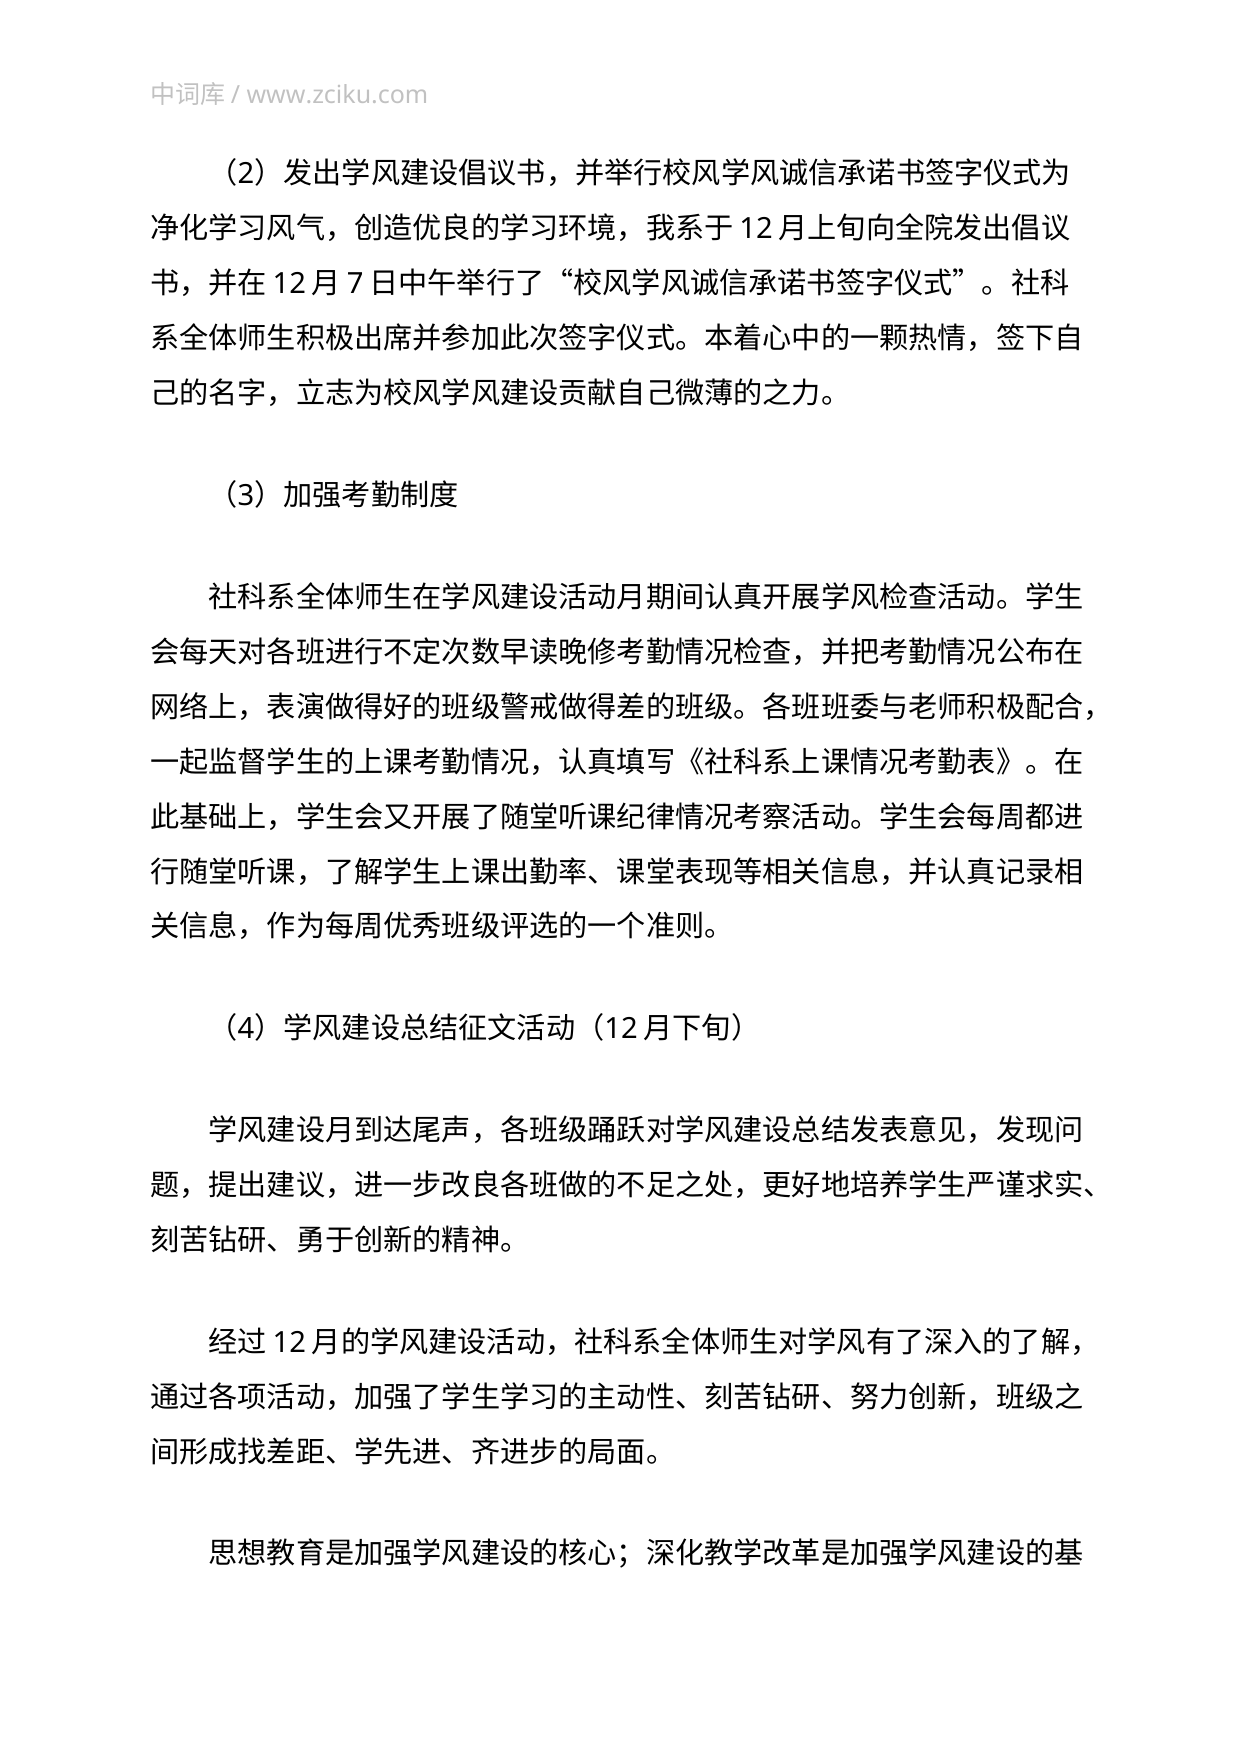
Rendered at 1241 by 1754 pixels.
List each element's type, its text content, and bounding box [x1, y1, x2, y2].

text 学风建设月到达尾声，各班级踊跃对学风建设总结发表意见，发现问题，提出建议，进一步改良各班做的不足之处，更好地培养学生严谨求实、刻苦钻研、勇于创新的精神。 [150, 1107, 1090, 1259]
text 社科系全体师生在学风建设活动月期间认真开展学风检查活动。学生会每天对各班进行不定次数早读晚修考勤情况检查，并把考勤情况公布在网络上，表演做得好的班级警戒做得差的班级。各班班委与老师积极配合，一起监督学生的上课考勤情况，认真填写《社科系上课情况考勤表》。在此基础上，学生会又开展了随堂听课纪律情况考察活动。学生会每周都进行随堂听课，了解学生上课出勤率、课堂表现等相关信息，并认真记录相关信息，作为每周优秀班级评选的一个准则。 [150, 574, 1090, 945]
text （3）加强考勤制度 [150, 472, 1090, 514]
text （2）发出学风建设倡议书，并举行校风学风诚信承诺书签字仪式为净化学习风气，创造优良的学习环境，我系于12月上旬向全院发出倡议书，并在12月7日中午举行了“校风学风诚信承诺书签字仪式”。社科系全体师生积极出席并参加此次签字仪式。本着心中的一颗热情，签下自己的名字，立志为校风学风建设贡献自己微薄的之力。 [150, 150, 1090, 412]
text （4）学风建设总结征文活动（12月下旬） [150, 1005, 1090, 1047]
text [150, 1530, 1090, 1572]
text 经过12月的学风建设活动，社科系全体师生对学风有了深入的了解，通过各项活动，加强了学生学习的主动性、刻苦钻研、努力创新，班级之间形成找差距、学先进、齐进步的局面。 [150, 1318, 1090, 1471]
